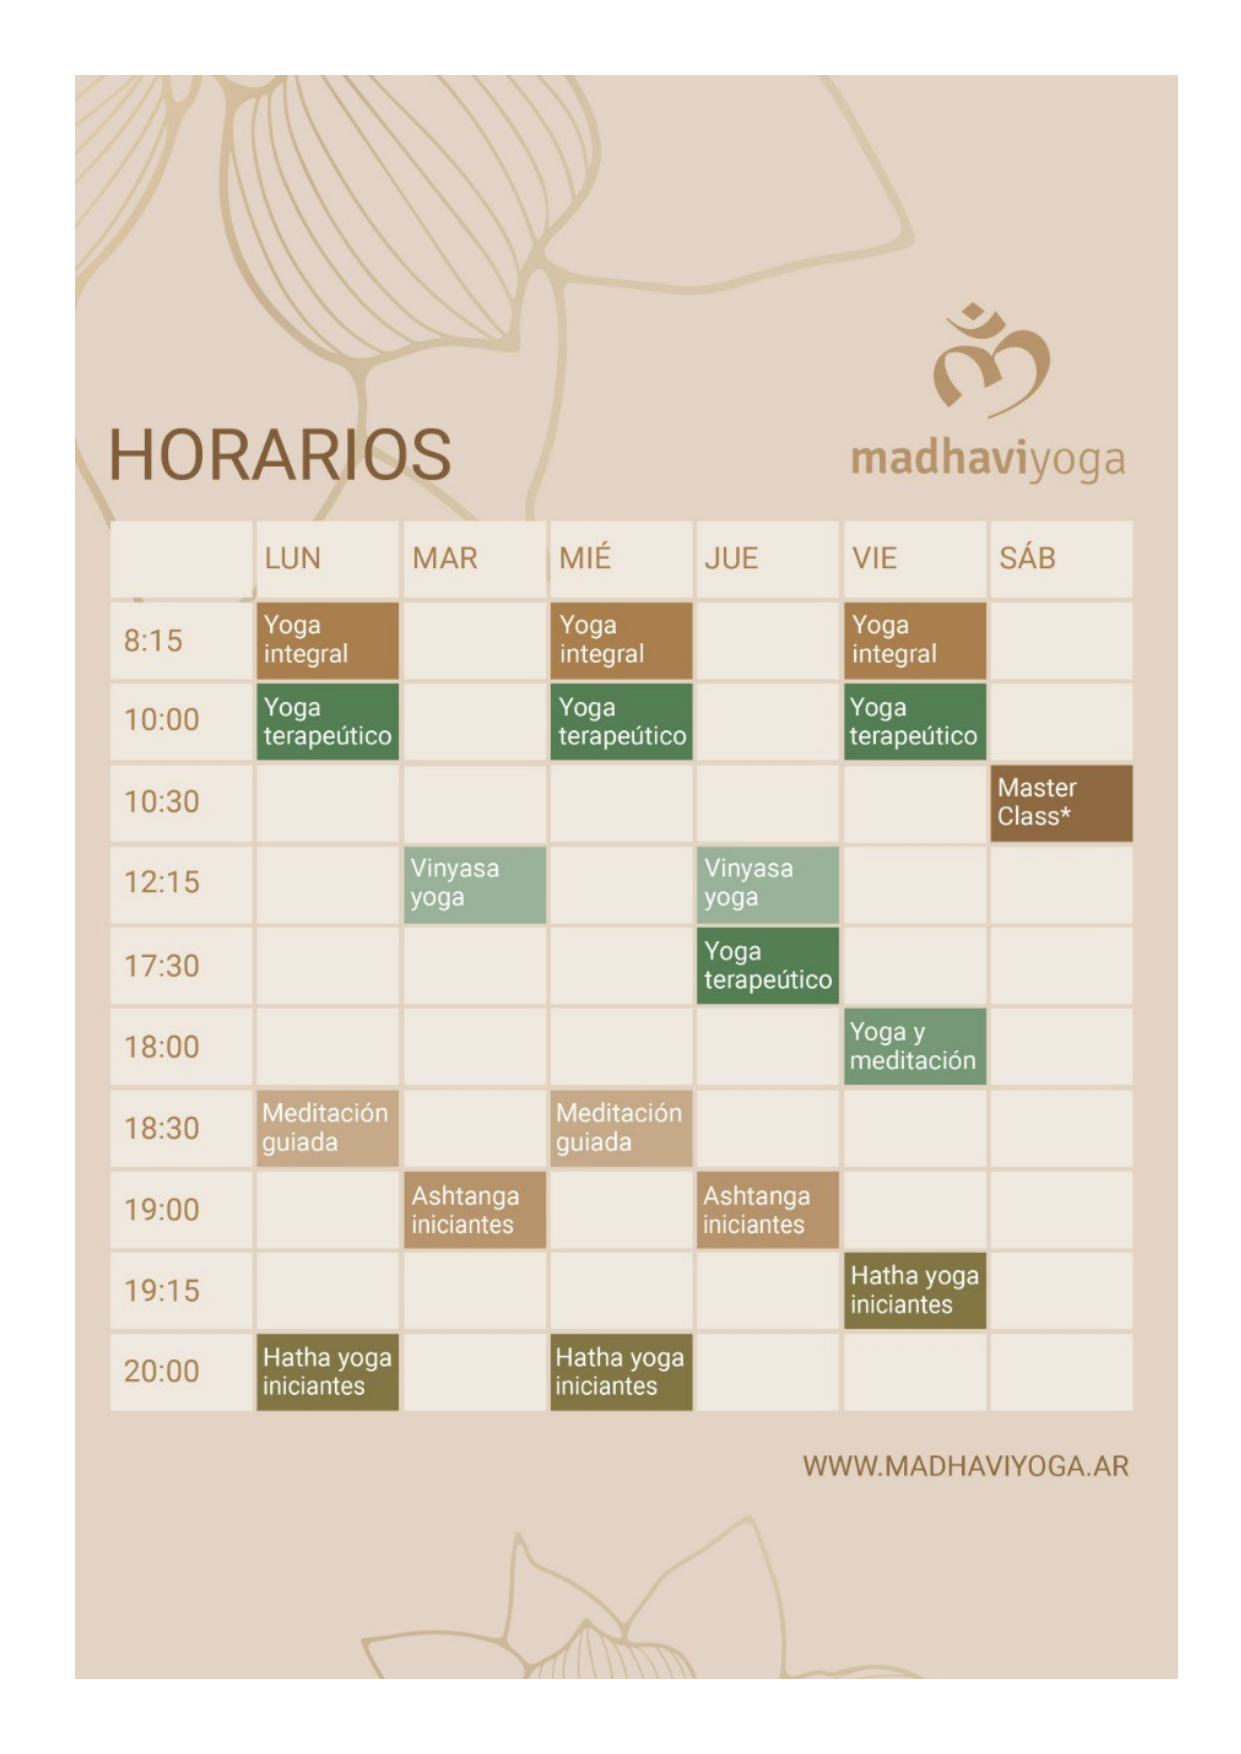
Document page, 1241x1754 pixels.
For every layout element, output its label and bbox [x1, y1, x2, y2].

picture [75, 75, 1179, 1679]
